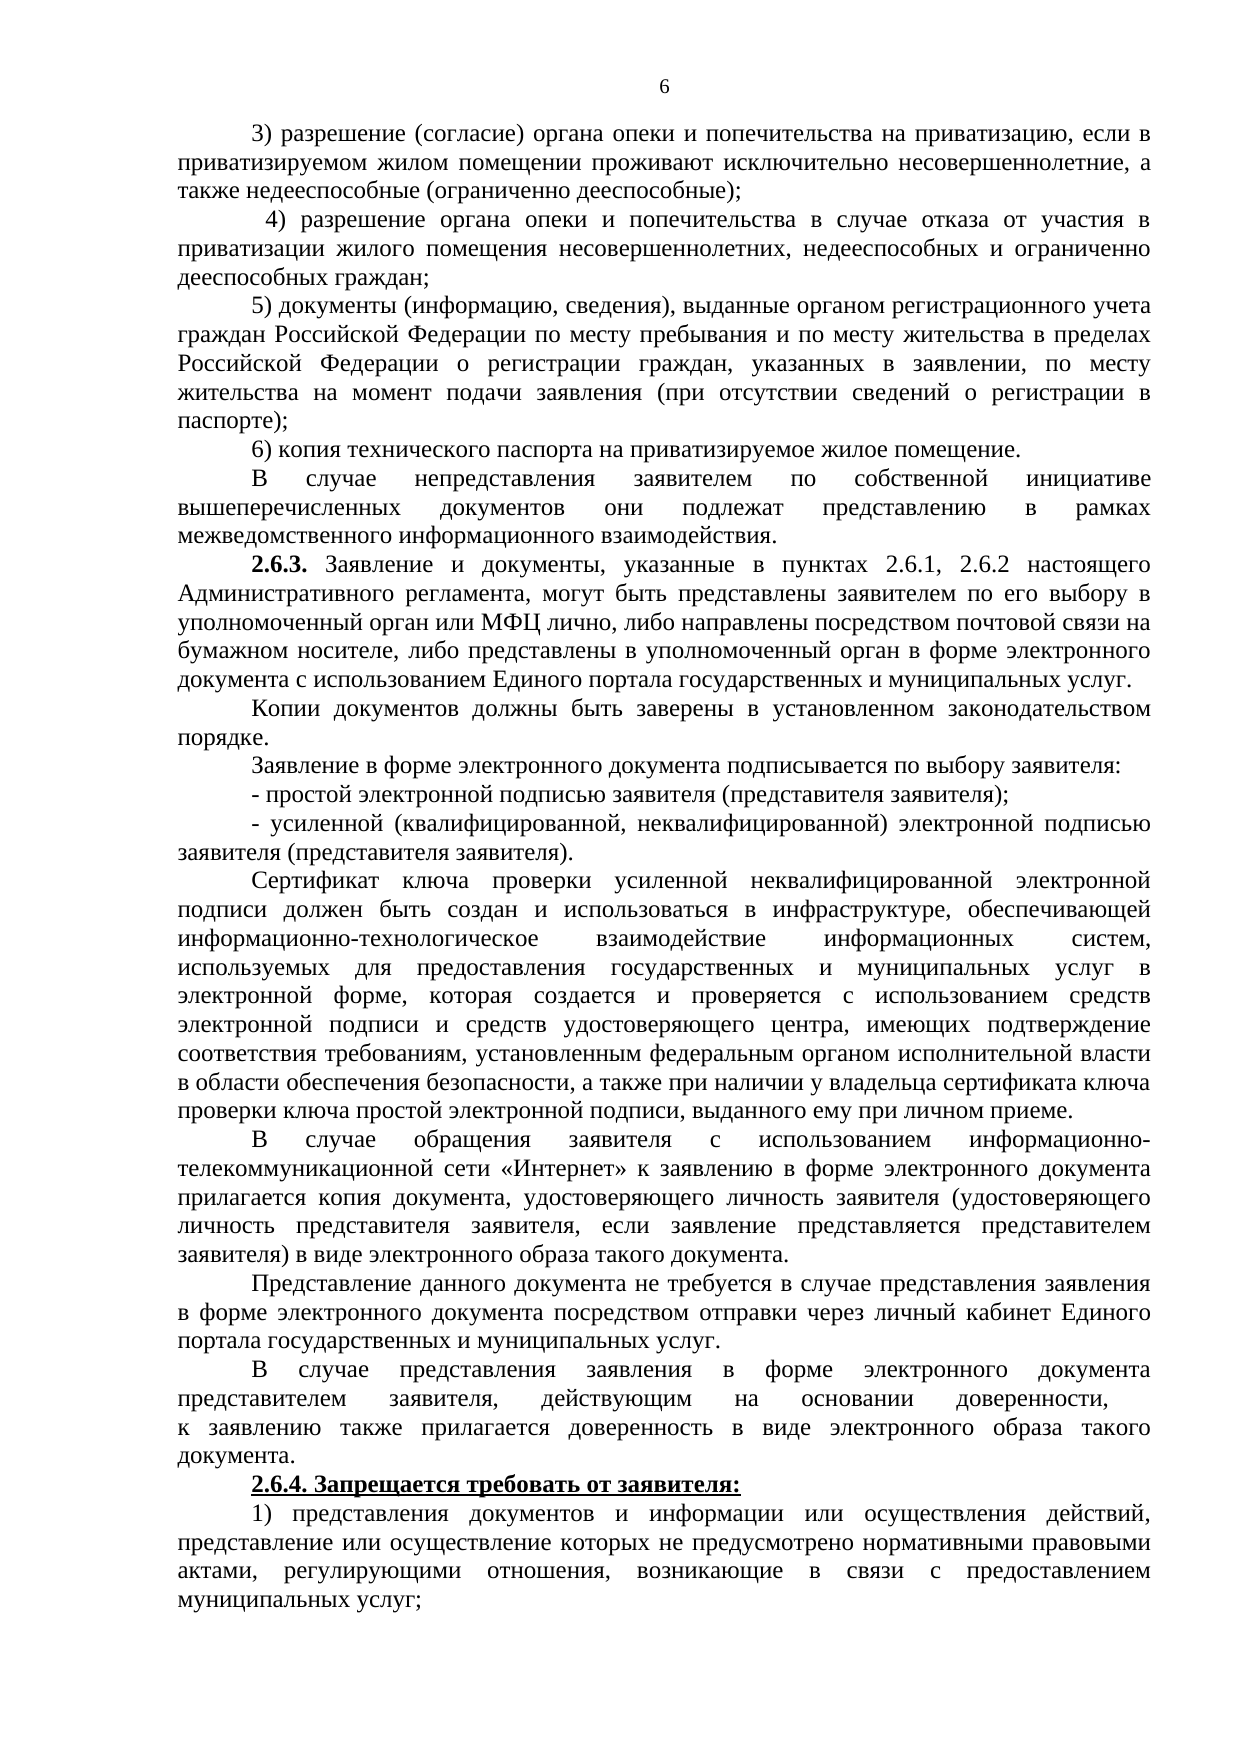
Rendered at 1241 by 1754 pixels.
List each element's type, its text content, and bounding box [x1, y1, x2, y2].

text 2.6.4. Запрещается требовать от заявителя: [177, 1469, 1152, 1498]
text В случае представления заявления в форме электронного документа представителем заявителя, действующим на основании доверенности, к заявлению также прилагается доверенность в виде электронного образа такого документа. [177, 1354, 1152, 1469]
text 6) копия технического паспорта на приватизируемое жилое помещение. [177, 434, 1152, 463]
text - усиленной (квалифицированной, неквалифицированной) электронной подписью заявителя (представителя заявителя). [177, 808, 1152, 866]
text 5) документы (информацию, сведения), выданные органом регистрационного учета граждан Российской Федерации по месту пребывания и по месту жительства в пределах Российской Федерации о регистрации граждан, указанных в заявлении, по месту жительства на момент подачи заявления (при отсутствии сведений о регистрации в паспорте); [177, 291, 1152, 434]
text 1) представления документов и информации или осуществления действий, представление или осуществление которых не предусмотрено нормативными правовыми актами, регулирующими отношения, возникающие в связи с предоставлением муниципальных услуг; [177, 1498, 1152, 1613]
text Представление данного документа не требуется в случае представления заявления в форме электронного документа посредством отправки через личный кабинет Единого портала государственных и муниципальных услуг. [177, 1268, 1152, 1354]
text 4) разрешение органа опеки и попечительства в случае отказа от участия в приватизации жилого помещения несовершеннолетних, недееспособных и ограниченно дееспособных граждан; [177, 204, 1152, 291]
text Копии документов должны быть заверены в установленном законодательством порядке. [177, 693, 1152, 751]
text 3) разрешение (согласие) органа опеки и попечительства на приватизацию, если в приватизируемом жилом помещении проживают исключительно несовершеннолетние, а также недееспособные (ограниченно дееспособные); [177, 118, 1152, 204]
text В случае непредставления заявителем по собственной инициативе вышеперечисленных документов они подлежат представлению в рамках межведомственного информационного взаимодействия. [177, 463, 1152, 549]
text - простой электронной подписью заявителя (представителя заявителя); [177, 779, 1152, 808]
text Заявление в форме электронного документа подписывается по выбору заявителя: [177, 751, 1152, 779]
text Сертификат ключа проверки усиленной неквалифицированной электронной подписи должен быть создан и использоваться в инфраструктуре, обеспечивающей информационно-технологическое взаимодействие информационных систем, используемых для предоставления государственных и муниципальных услуг в электронной форме, которая создается и проверяется с использованием средств электронной подписи и средств удостоверяющего центра, имеющих подтверждение соответствия требованиям, установленным федеральным органом исполнительной власти в области обеспечения безопасности, а также при наличии у владельца сертификата ключа проверки ключа простой электронной подписи, выданного ему при личном приеме. [177, 866, 1152, 1124]
text В случае обращения заявителя с использованием информационно-телекоммуникационной сети «Интернет» к заявлению в форме электронного документа прилагается копия документа, удостоверяющего личность заявителя (удостоверяющего личность представителя заявителя, если заявление представляется представителем заявителя) в виде электронного образа такого документа. [177, 1124, 1152, 1268]
text 2.6.3. Заявление и документы, указанные в пунктах 2.6.1, 2.6.2 настоящего Административного регламента, могут быть представлены заявителем по его выбору в уполномоченный орган или МФЦ лично, либо направлены посредством почтовой связи на бумажном носителе, либо представлены в уполномоченный орган в форме электронного документа с использованием Единого портала государственных и муниципальных услуг. [177, 549, 1152, 693]
